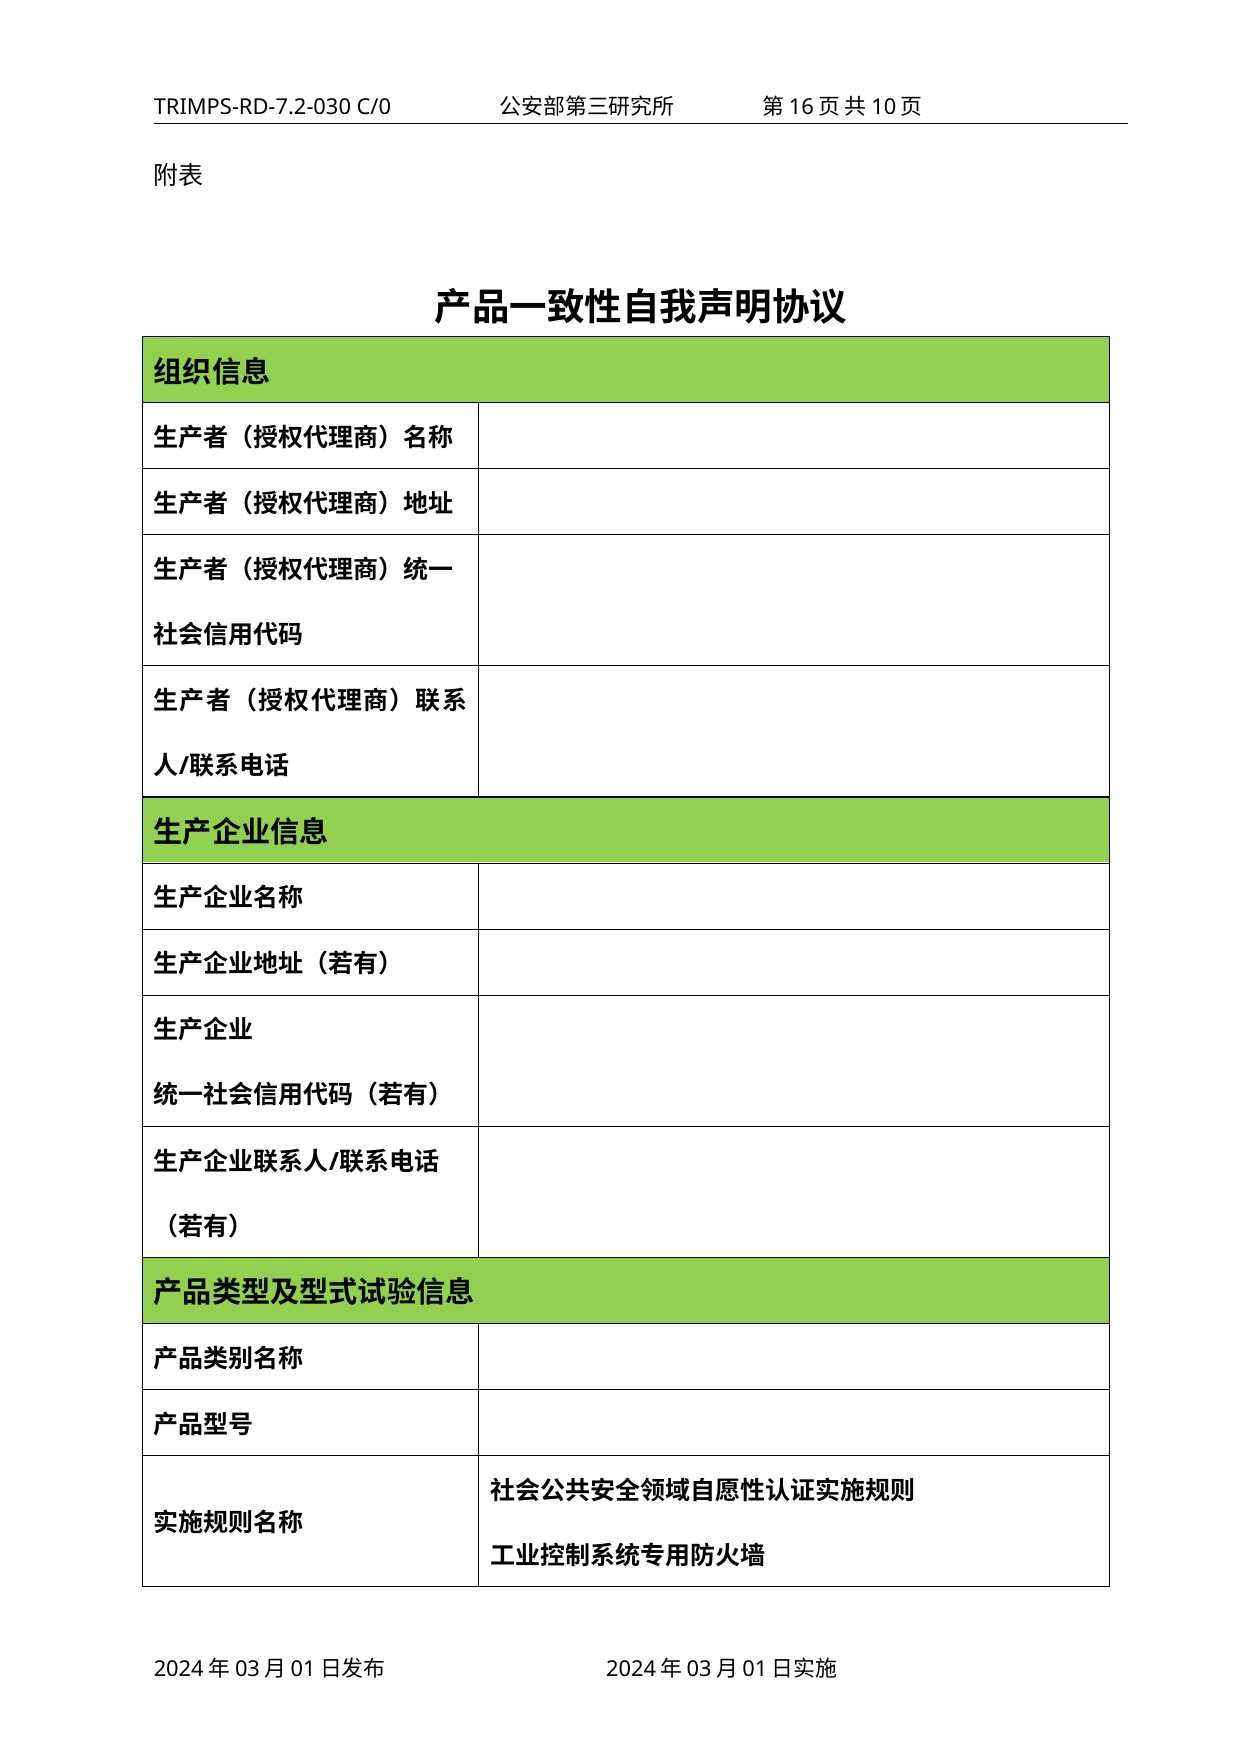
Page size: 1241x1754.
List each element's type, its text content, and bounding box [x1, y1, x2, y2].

table_cell 产品类别名称 [143, 1324, 478, 1389]
table_cell 社会公共安全领域自愿性认证实施规则 工业控制系统专用防火墙 [479, 1456, 1109, 1586]
text 附表 [153, 141, 1128, 206]
table_cell 产品类型及型式试验信息 [143, 1258, 1109, 1323]
table_cell [479, 403, 1109, 468]
table_cell 实施规则名称 [143, 1456, 478, 1586]
table_cell 生产者（授权代理商）统一社会信用代码 [143, 535, 478, 665]
table_cell [479, 1324, 1109, 1389]
table_cell 生产企业联系人/联系电话 （若有） [143, 1127, 478, 1257]
table_cell 生产企业名称 [143, 864, 478, 928]
table_cell 生产者（授权代理商）地址 [143, 469, 478, 534]
table_cell [479, 535, 1109, 665]
table_header 组织信息 [143, 337, 1109, 402]
table_cell 生产企业 统一社会信用代码（若有） [143, 996, 478, 1126]
table_cell 产品型号 [143, 1390, 478, 1455]
table_cell [479, 1390, 1109, 1455]
table_cell [479, 469, 1109, 534]
table_cell [479, 864, 1109, 928]
table_cell [479, 996, 1109, 1126]
table_cell 生产企业地址（若有） [143, 930, 478, 994]
text 产品一致性自我声明协议 [153, 271, 1128, 336]
table_cell 生产企业信息 [143, 798, 1109, 862]
table_cell [479, 666, 1109, 796]
table_cell [479, 1127, 1109, 1257]
table_cell 生产者（授权代理商）名称 [143, 403, 478, 468]
table_cell 生产者（授权代理商）联系人/联系电话 [143, 666, 478, 796]
table_cell [479, 930, 1109, 994]
